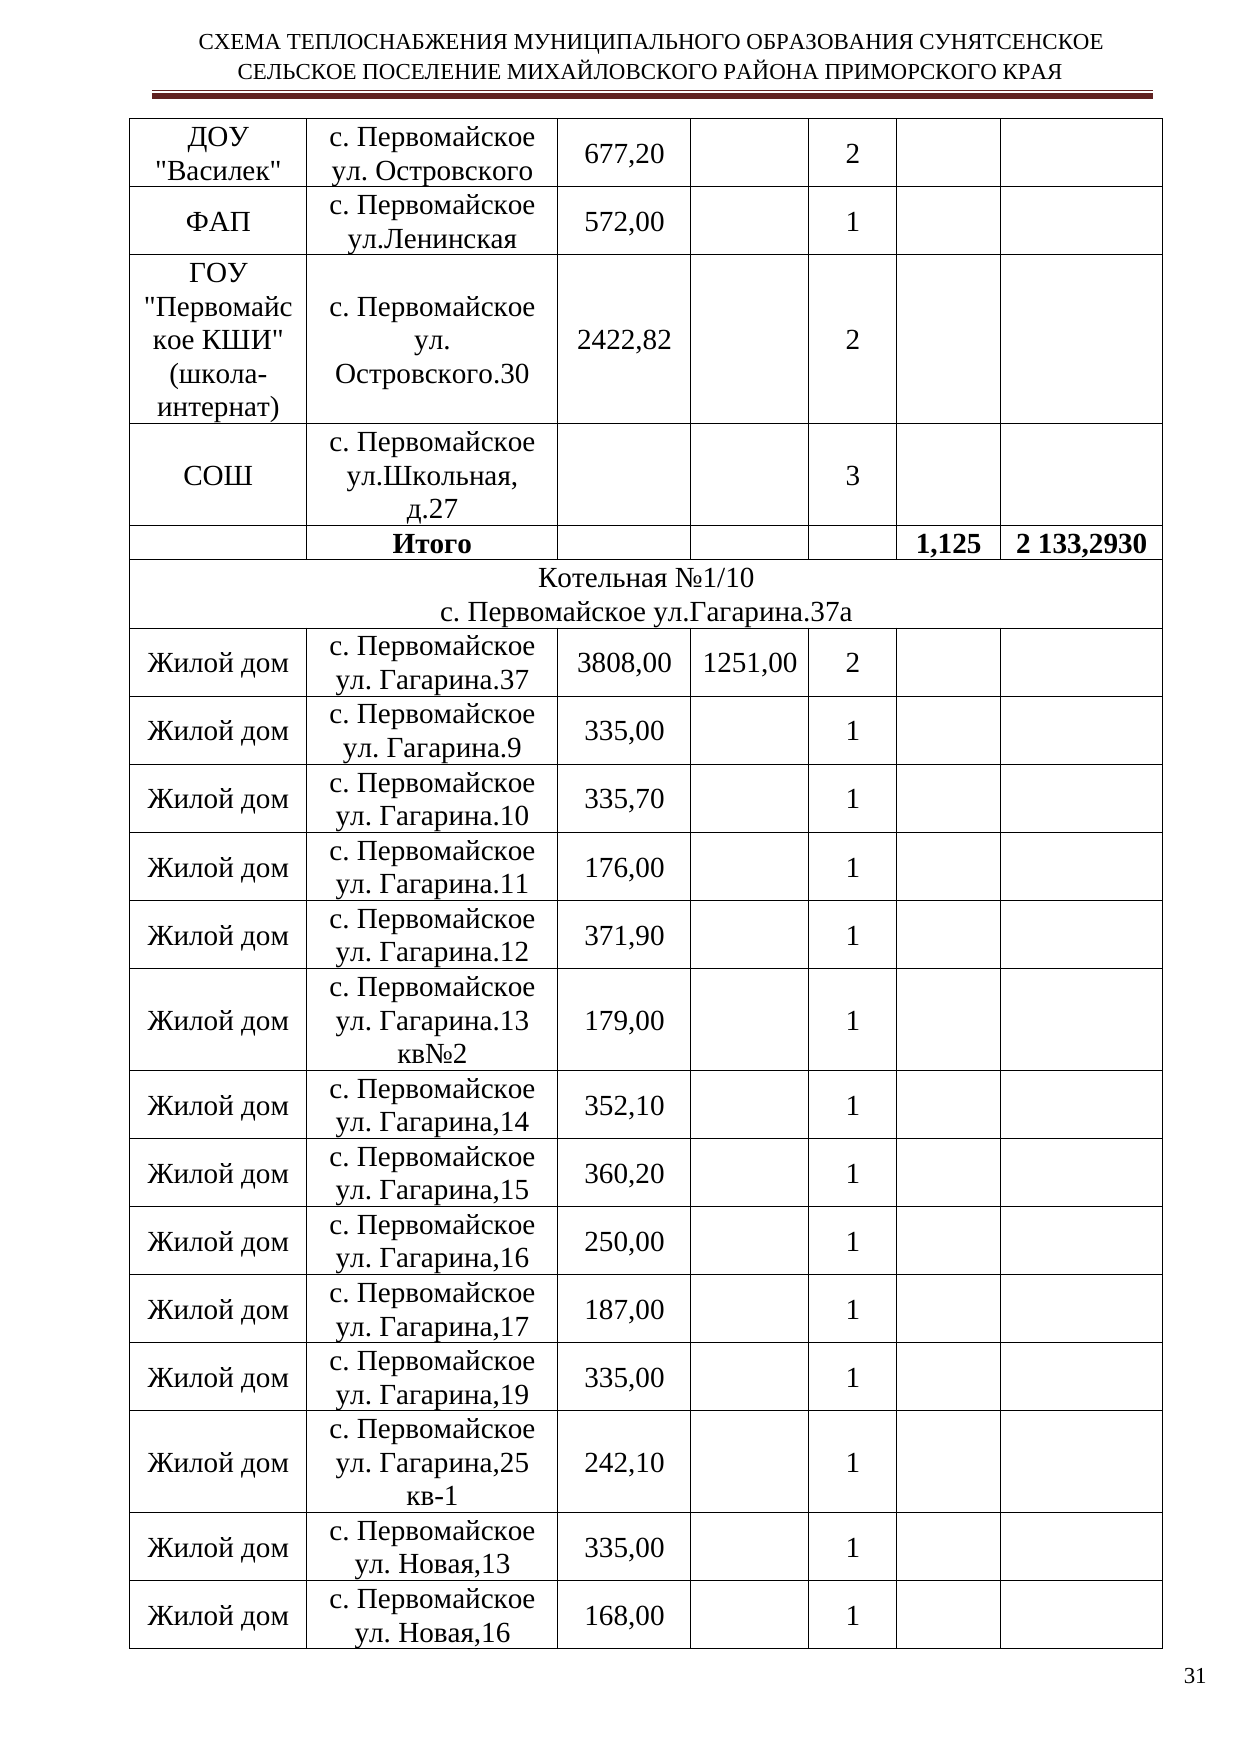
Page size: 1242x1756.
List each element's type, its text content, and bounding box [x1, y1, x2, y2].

table_cell 1 [809, 1411, 896, 1512]
table_cell с. Первомайское ул. Гагарина,16 [307, 1207, 557, 1274]
table_cell [1001, 1071, 1162, 1138]
table_cell 1 [809, 1343, 896, 1410]
table_cell [691, 1071, 808, 1138]
table_cell [897, 1071, 1000, 1138]
table_cell [897, 1207, 1000, 1274]
table_cell Жилой дом [130, 833, 306, 900]
table_cell [809, 526, 896, 559]
table_cell 2 133,2930 [1001, 526, 1162, 559]
table_cell Жилой дом [130, 1513, 306, 1580]
table_cell СОШ [130, 424, 306, 525]
table_cell Жилой дом [130, 1207, 306, 1274]
table_cell [1001, 901, 1162, 968]
table_cell [1001, 833, 1162, 900]
table_cell 1 [809, 697, 896, 764]
table_cell 1 [809, 765, 896, 832]
table_cell 1,125 [897, 526, 1000, 559]
table_cell 335,70 [558, 765, 690, 832]
table_cell [1001, 424, 1162, 525]
table_cell с. Первомайское ул.Ленинская [307, 187, 557, 254]
table_cell ФАП [130, 187, 306, 254]
table_cell с. Первомайское ул. Гагарина,17 [307, 1275, 557, 1342]
table_cell 176,00 [558, 833, 690, 900]
table_cell 250,00 [558, 1207, 690, 1274]
table_cell 2 [809, 119, 896, 186]
table_cell Котельная №1/10 с. Первомайское ул.Гагарина.37а [130, 560, 1162, 627]
table_cell Жилой дом [130, 901, 306, 968]
table_cell [691, 526, 808, 559]
table_cell ДОУ "Василек" [130, 119, 306, 186]
table_cell 1 [809, 1071, 896, 1138]
table_cell 335,00 [558, 1343, 690, 1410]
table_cell [1001, 255, 1162, 423]
table_cell с. Первомайское ул. Гагарина.37 [307, 629, 557, 696]
table_cell [1001, 1207, 1162, 1274]
table_cell Жилой дом [130, 1071, 306, 1138]
table_cell [897, 629, 1000, 696]
table_cell 371,90 [558, 901, 690, 968]
table_cell с. Первомайское ул. Новая,13 [307, 1513, 557, 1580]
table_cell с. Первомайское ул. Гагарина.11 [307, 833, 557, 900]
table_cell [691, 1581, 808, 1648]
table_cell [897, 901, 1000, 968]
table_cell 1 [809, 1513, 896, 1580]
table_cell [897, 1139, 1000, 1206]
table_cell с. Первомайское ул. Гагарина.12 [307, 901, 557, 968]
table_cell 3808,00 [558, 629, 690, 696]
table_cell 179,00 [558, 969, 690, 1070]
table_cell [130, 526, 306, 559]
table_cell 1 [809, 1207, 896, 1274]
table_cell с. Первомайское ул. Островского.30 [307, 255, 557, 423]
table_cell Итого [307, 526, 557, 559]
table_cell с. Первомайское ул. Гагарина.10 [307, 765, 557, 832]
table_cell Жилой дом [130, 1411, 306, 1512]
table_cell 352,10 [558, 1071, 690, 1138]
table_cell [691, 119, 808, 186]
table_cell [691, 1513, 808, 1580]
table_cell [691, 765, 808, 832]
table_cell [897, 1411, 1000, 1512]
table_cell [897, 1275, 1000, 1342]
table_cell 360,20 [558, 1139, 690, 1206]
table_cell с. Первомайское ул.Школьная, д.27 [307, 424, 557, 525]
table_cell с. Первомайское ул. Новая,16 [307, 1581, 557, 1648]
table_cell [691, 969, 808, 1070]
table_cell [897, 765, 1000, 832]
table_cell [897, 697, 1000, 764]
table_cell 2 [809, 255, 896, 423]
table_cell [691, 424, 808, 525]
table_cell [558, 424, 690, 525]
table_cell [691, 1275, 808, 1342]
table_cell 335,00 [558, 697, 690, 764]
table_cell Жилой дом [130, 1581, 306, 1648]
table_cell Жилой дом [130, 697, 306, 764]
table_cell 3 [809, 424, 896, 525]
table_cell 2422,82 [558, 255, 690, 423]
table_cell [1001, 1581, 1162, 1648]
table_cell [897, 119, 1000, 186]
table_cell [897, 1343, 1000, 1410]
table_cell с. Первомайское ул. Гагарина,15 [307, 1139, 557, 1206]
table_cell [558, 526, 690, 559]
table_cell [1001, 765, 1162, 832]
table_cell [691, 255, 808, 423]
table_cell [1001, 119, 1162, 186]
table_cell Жилой дом [130, 629, 306, 696]
table_cell Жилой дом [130, 1139, 306, 1206]
table_cell с. Первомайское ул. Гагарина,25 кв-1 [307, 1411, 557, 1512]
table_cell 677,20 [558, 119, 690, 186]
table_cell 572,00 [558, 187, 690, 254]
table_cell 187,00 [558, 1275, 690, 1342]
table_cell [1001, 1411, 1162, 1512]
table_cell Жилой дом [130, 765, 306, 832]
table_cell 1 [809, 833, 896, 900]
table_cell [1001, 187, 1162, 254]
table_cell Жилой дом [130, 1275, 306, 1342]
table_cell [691, 833, 808, 900]
table_cell [897, 833, 1000, 900]
table_cell [691, 697, 808, 764]
table_cell 2 [809, 629, 896, 696]
table_cell [691, 901, 808, 968]
table_cell 1 [809, 901, 896, 968]
table_cell ГОУ "Первомайское КШИ" (школа-интернат) [130, 255, 306, 423]
table_cell Жилой дом [130, 1343, 306, 1410]
table_cell 1 [809, 1139, 896, 1206]
table_cell [1001, 697, 1162, 764]
table_cell [897, 424, 1000, 525]
table_cell 1 [809, 187, 896, 254]
table_cell [897, 1581, 1000, 1648]
table_cell с. Первомайское ул. Гагарина.13 кв№2 [307, 969, 557, 1070]
table_cell с. Первомайское ул. Гагарина.9 [307, 697, 557, 764]
table_cell 1251,00 [691, 629, 808, 696]
table_cell с. Первомайское ул. Гагарина,19 [307, 1343, 557, 1410]
table_cell [1001, 1513, 1162, 1580]
table_cell с. Первомайское ул. Гагарина,14 [307, 1071, 557, 1138]
table_cell Жилой дом [130, 969, 306, 1070]
table_cell с. Первомайское ул. Островского [307, 119, 557, 186]
table_cell [1001, 629, 1162, 696]
table_cell [1001, 1343, 1162, 1410]
table_cell 335,00 [558, 1513, 690, 1580]
table_cell [1001, 969, 1162, 1070]
table_cell [1001, 1139, 1162, 1206]
table_cell [897, 969, 1000, 1070]
table_cell [1001, 1275, 1162, 1342]
table_cell [691, 1411, 808, 1512]
table_cell 1 [809, 1581, 896, 1648]
table_cell 1 [809, 969, 896, 1070]
table_cell 1 [809, 1275, 896, 1342]
table_cell 242,10 [558, 1411, 690, 1512]
table_cell [897, 255, 1000, 423]
table_cell [691, 1343, 808, 1410]
table_cell [897, 1513, 1000, 1580]
table_cell [897, 187, 1000, 254]
table_cell 168,00 [558, 1581, 690, 1648]
table_cell [691, 1139, 808, 1206]
table_cell [691, 1207, 808, 1274]
table_cell [691, 187, 808, 254]
